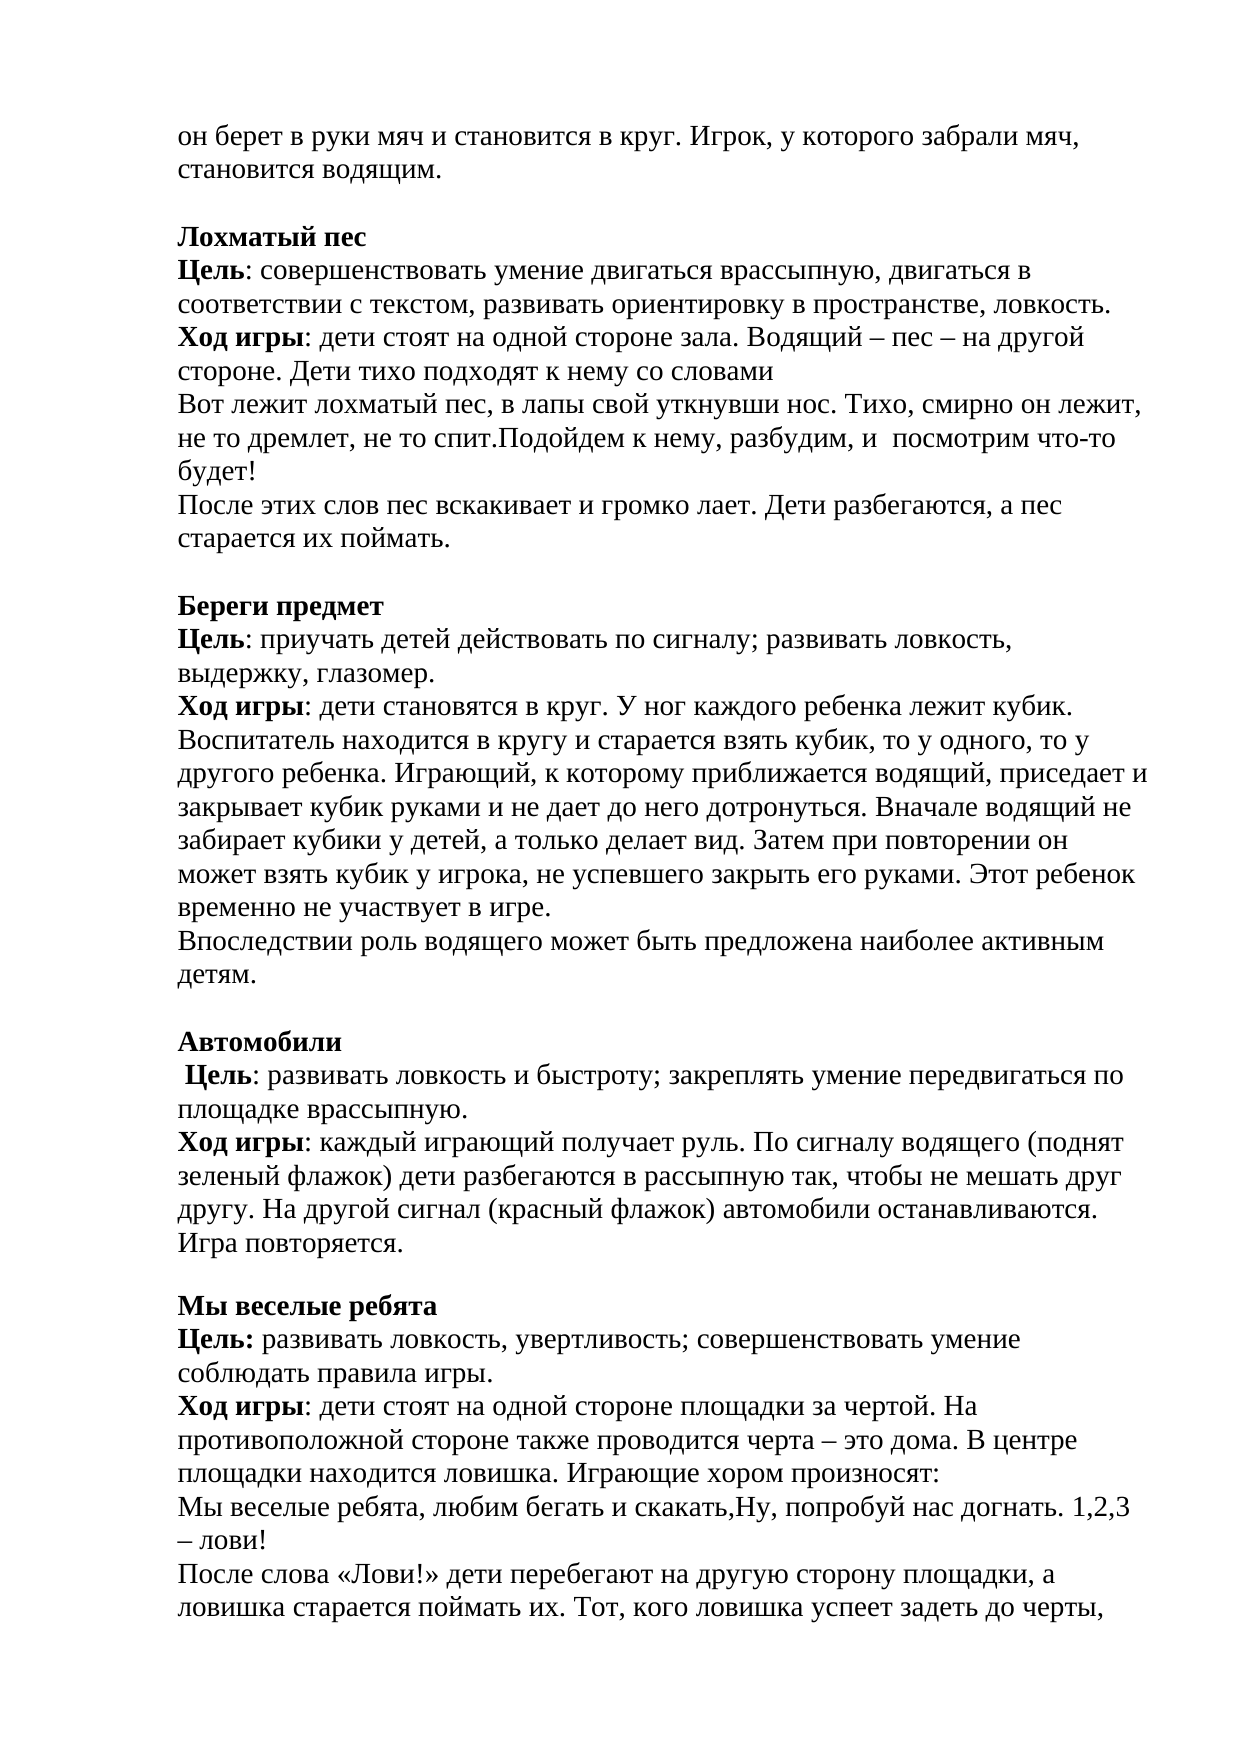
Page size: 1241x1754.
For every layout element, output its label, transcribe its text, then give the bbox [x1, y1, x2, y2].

text Ход игры: дети становятся в круг. У ног каждого ребенка лежит кубик. Воспитатель находится в кругу и старается взять кубик, то у одного, то у другого ребенка. Играющий, к которому приближается водящий, приседает и закрывает кубик руками и не дает до него дотронуться. Вначале водящий не забирает кубики у детей, а только делает вид. Затем при повторении он может взять кубик у игрока, не успевшего закрыть его руками. Этот ребенок временно не участвует в игре. [177, 688, 1152, 923]
text Цель: совершенствовать умение двигаться врассыпную, двигаться в соответствии с текстом, развивать ориентировку в пространстве, ловкость. [177, 252, 1152, 319]
text Мы веселые ребята, любим бегать и скакать,Ну, попробуй нас догнать. 1,2,3 – лови! [177, 1489, 1152, 1556]
text Ход игры: каждый играющий получает руль. По сигналу водящего (поднят зеленый флажок) дети разбегаются в рассыпную так, чтобы не мешать друг другу. На другой сигнал (красный флажок) автомобили останавливаются. Игра повторяется. [177, 1124, 1152, 1258]
text Лохматый пес [177, 219, 1152, 252]
text Ход игры: дети стоят на одной стороне площадки за чертой. На противоположной стороне также проводится черта – это дома. В центре площадки находится ловишка. Играющие хором произносят: [177, 1388, 1152, 1489]
text После этих слов пес вскакивает и громко лает. Дети разбегаются, а пес старается их поймать. [177, 487, 1152, 554]
text Автомобили [177, 1024, 1152, 1057]
text Береги предмет [177, 588, 1152, 621]
text Цель: приучать детей действовать по сигналу; развивать ловкость, выдержку, глазомер. [177, 621, 1152, 688]
text Цель: развивать ловкость, увертливость; совершенствовать умение соблюдать правила игры. [177, 1321, 1152, 1388]
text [177, 1556, 1152, 1623]
text Мы веселые ребята [177, 1288, 1152, 1321]
text Ход игры: дети стоят на одной стороне зала. Водящий – пес – на другой стороне. Дети тихо подходят к нему со словами [177, 319, 1152, 386]
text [177, 118, 1152, 185]
text Вот лежит лохматый пес, в лапы свой уткнувши нос. Тихо, смирно он лежит, не то дремлет, не то спит.Подойдем к нему, разбудим, и посмотрим что-то будет! [177, 386, 1152, 487]
text Впоследствии роль водящего может быть предложена наиболее активным детям. [177, 923, 1152, 990]
text Цель: развивать ловкость и быстроту; закреплять умение передвигаться по площадке врассыпную. [177, 1057, 1152, 1124]
